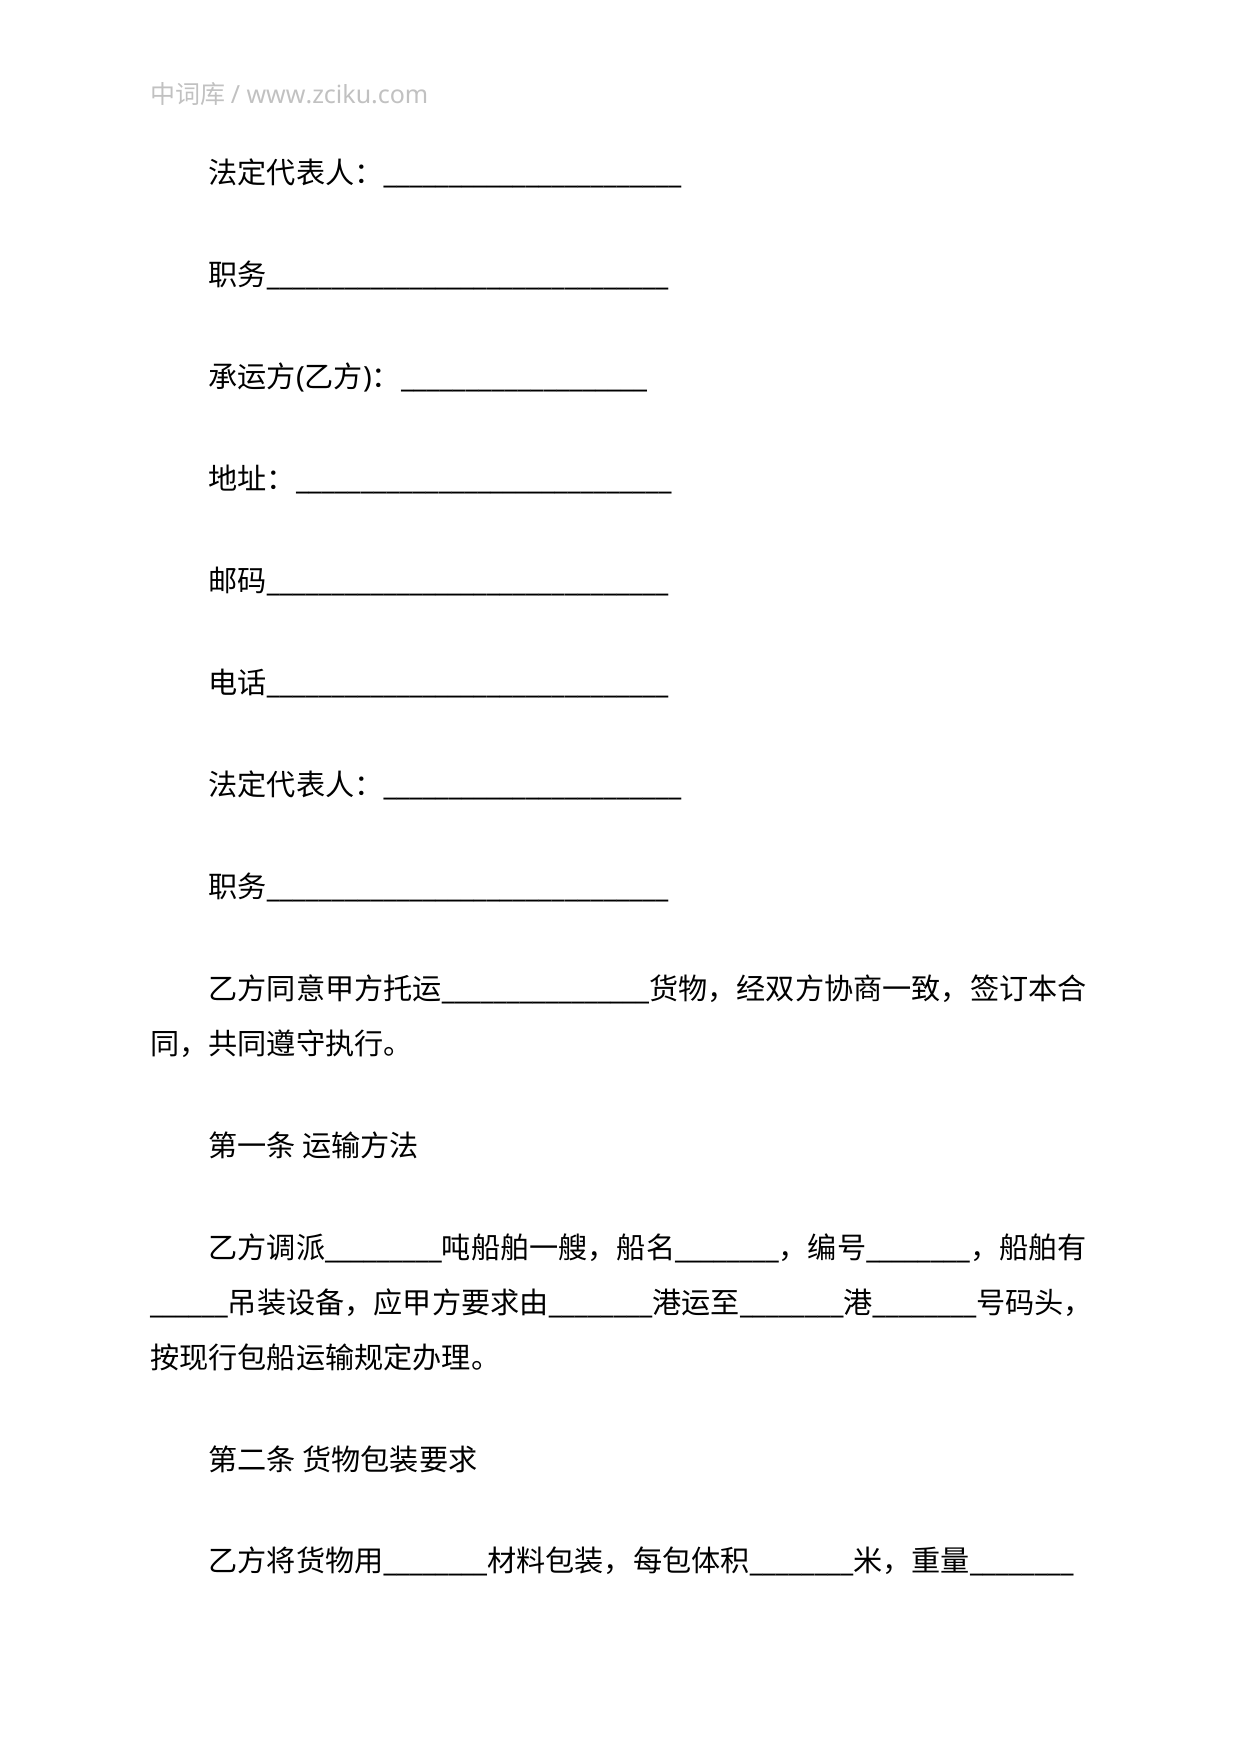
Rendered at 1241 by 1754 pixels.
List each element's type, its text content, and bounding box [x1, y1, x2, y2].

text 承运方(乙方)：___________________ [150, 354, 1090, 396]
text 职务_______________________________ [150, 252, 1090, 294]
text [150, 1538, 1090, 1580]
text 法定代表人：_______________________ [150, 762, 1090, 804]
text 法定代表人：_______________________ [150, 150, 1090, 192]
text 乙方同意甲方托运________________货物，经双方协商一致，签订本合同，共同遵守执行。 [150, 966, 1090, 1063]
text 第一条 运输方法 [150, 1123, 1090, 1165]
text 邮码_______________________________ [150, 558, 1090, 600]
text 电话_______________________________ [150, 660, 1090, 702]
text 职务_______________________________ [150, 864, 1090, 906]
text 地址：_____________________________ [150, 456, 1090, 498]
text 乙方调派_________吨船舶一艘，船名________，编号________，船舶有______吊装设备，应甲方要求由________港运至________港________号码头，按现行包船运输规定办理。 [150, 1224, 1090, 1377]
text 第二条 货物包装要求 [150, 1436, 1090, 1478]
